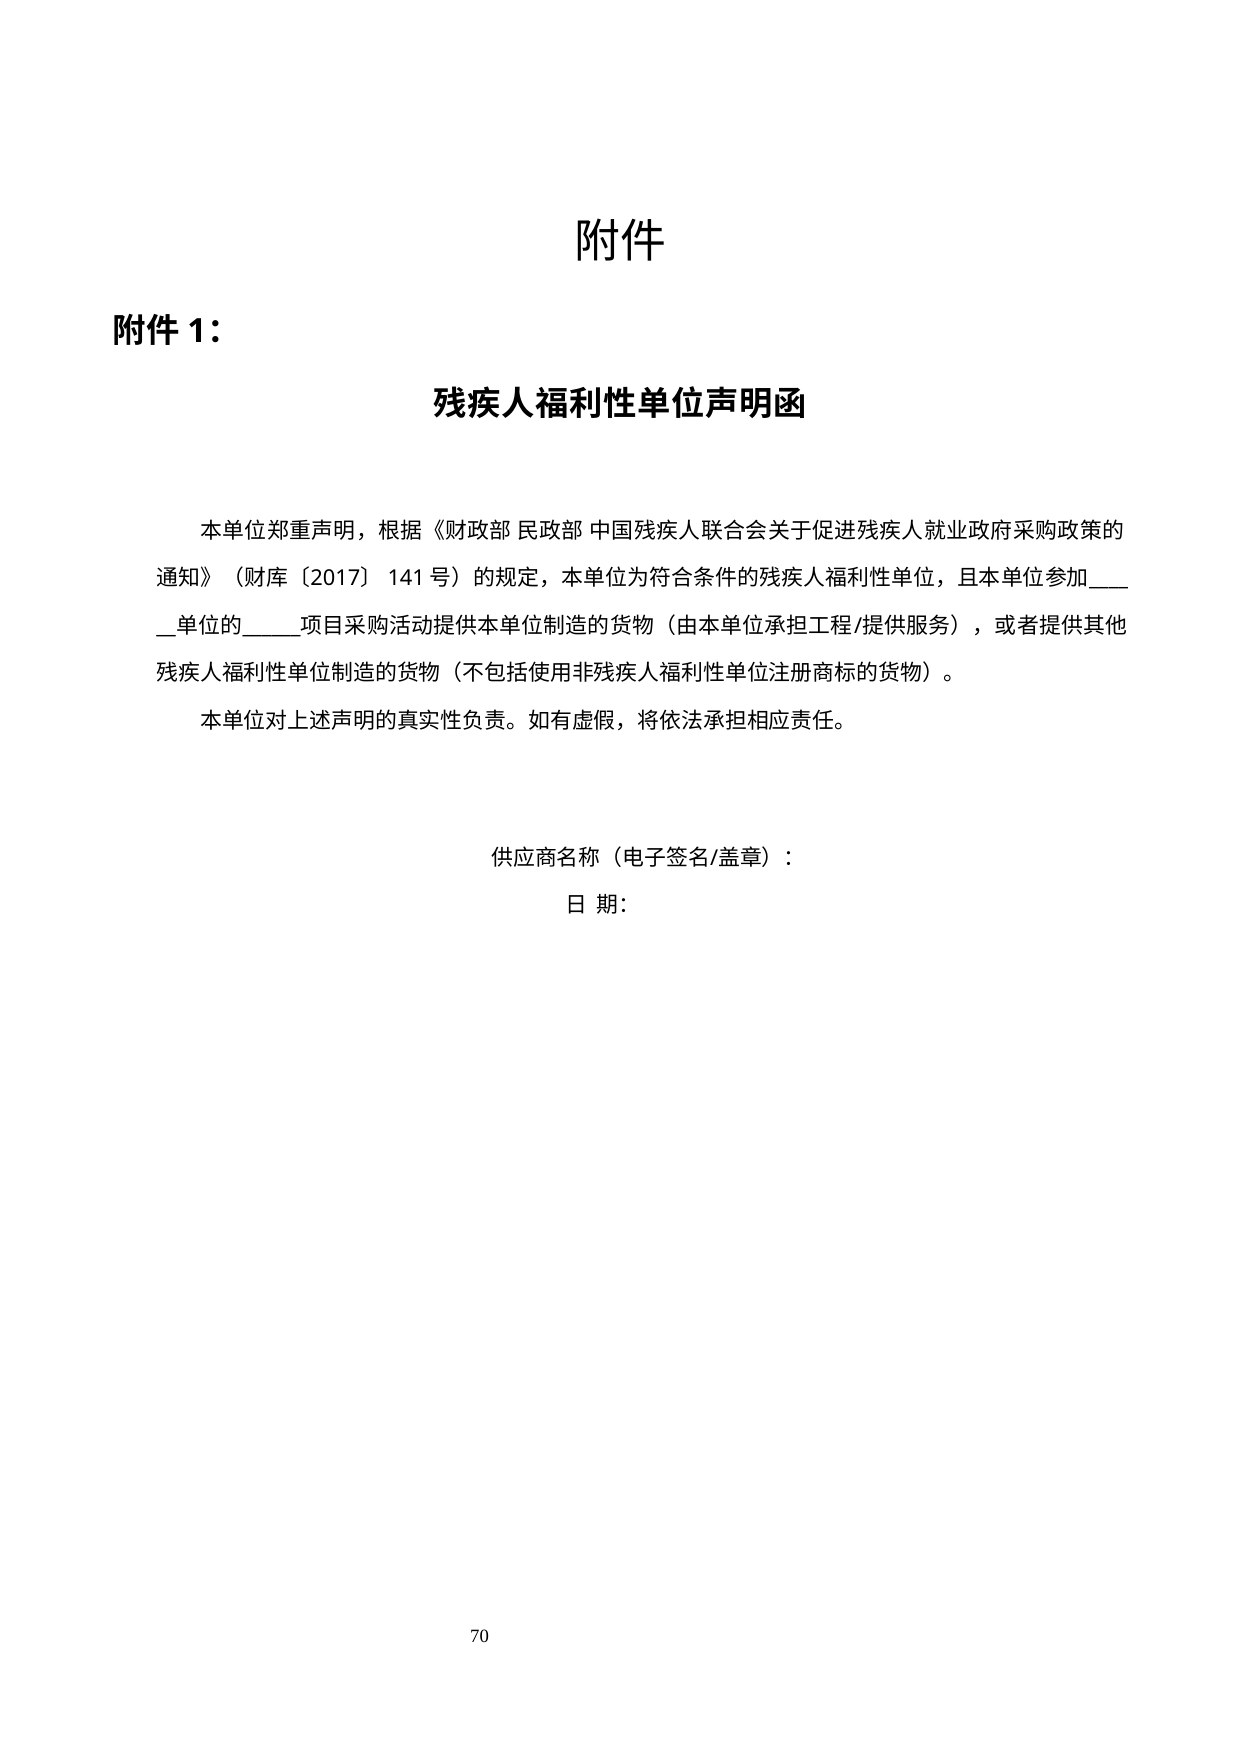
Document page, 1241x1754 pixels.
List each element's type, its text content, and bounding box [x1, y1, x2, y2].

text 供应商名称（电子签名/盖章）： [156, 840, 965, 871]
text 本单位对上述声明的真实性负责。如有虚假，将依法承担相应责任。 [156, 703, 1128, 734]
text 本单位郑重声明，根据《财政部 民政部 中国残疾人联合会关于促进残疾人就业政府采购政策的通知》（财库〔2017〕 141号）的规定，本单位为符合条件的残疾人福利性单位，且本单位参加______单位的______项目采购活动提供本单位制造的货物（由本单位承担工程/提供服务），或者提供其他残疾人福利性单位制造的货物（不包括使用非残疾人福利性单位注册商标的货物）。 [156, 513, 1128, 687]
text 日 期： [156, 887, 965, 919]
text 附件1： [112, 304, 1128, 352]
text 附件 [112, 204, 1128, 271]
text 残疾人福利性单位声明函 [112, 376, 1128, 425]
